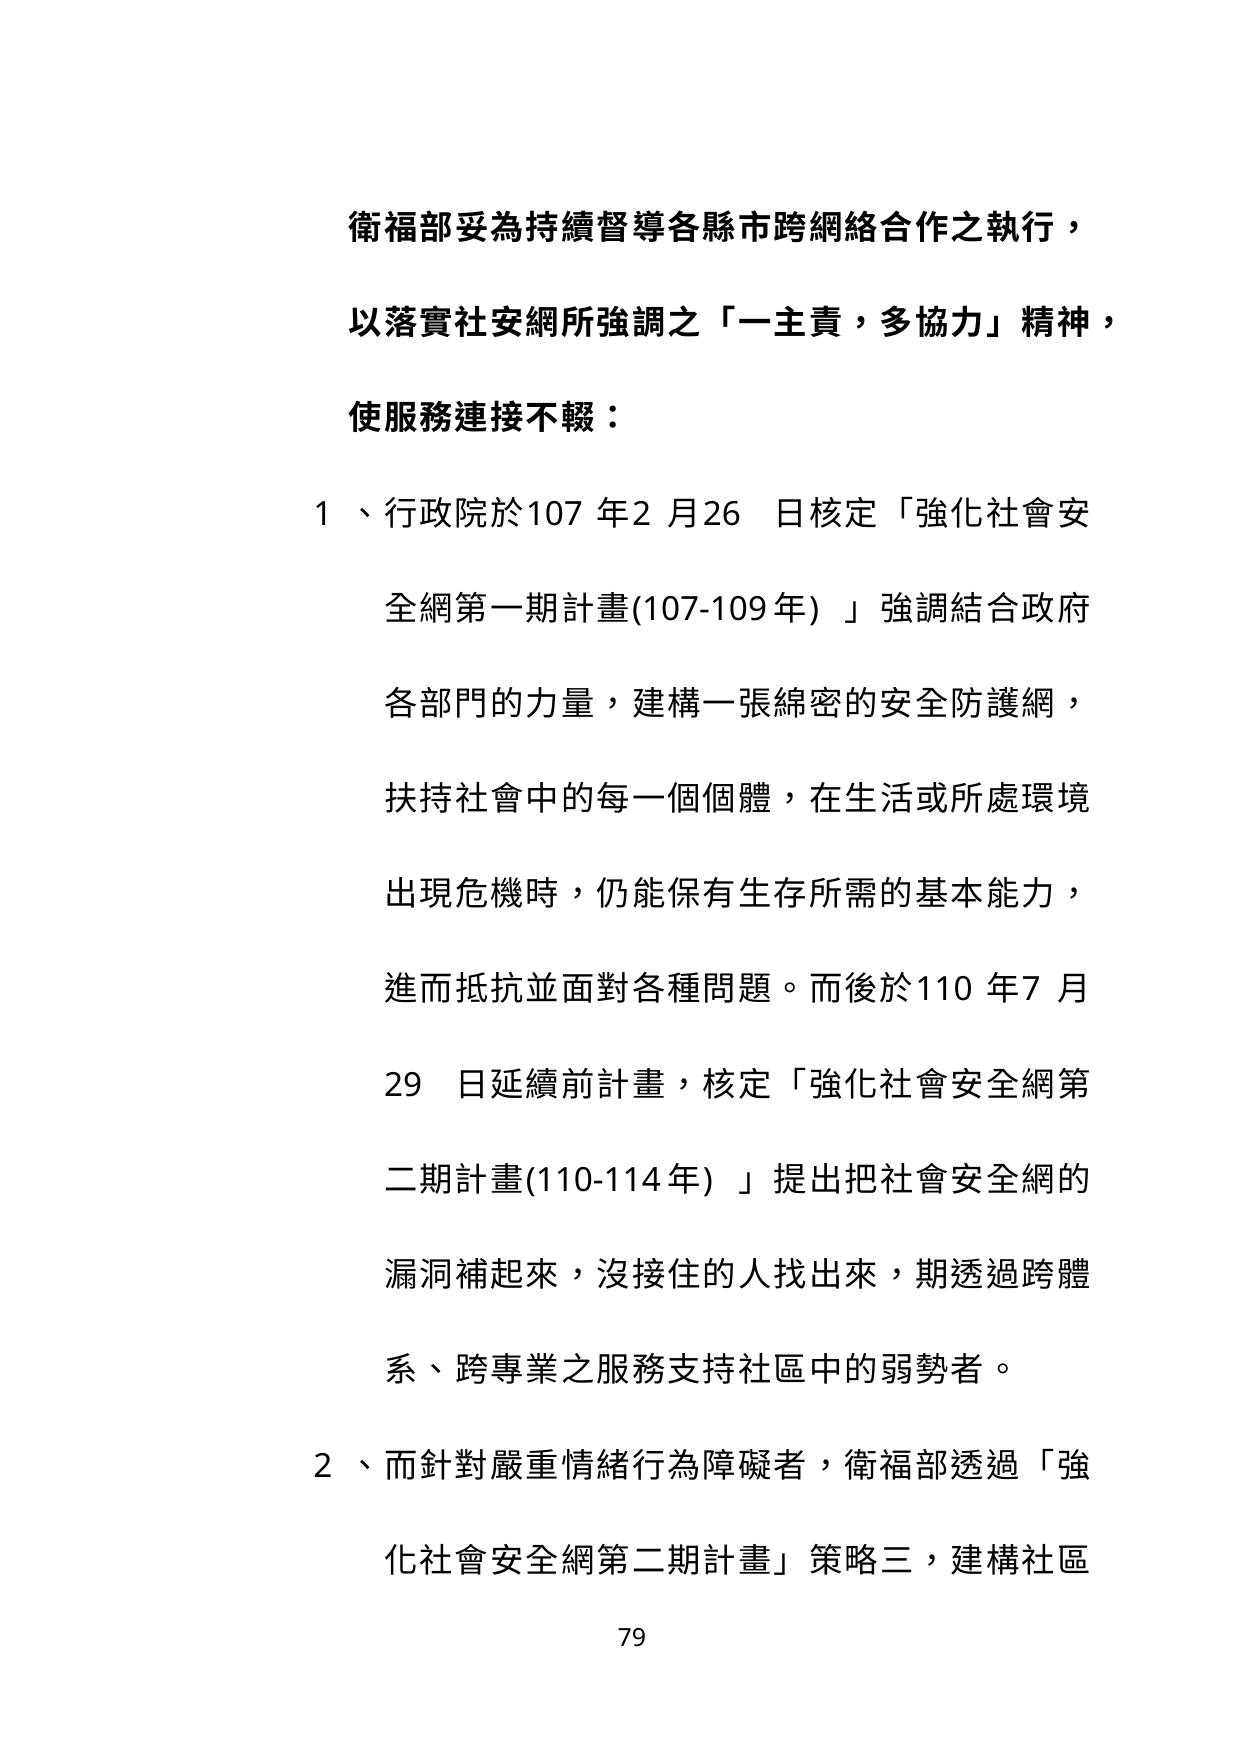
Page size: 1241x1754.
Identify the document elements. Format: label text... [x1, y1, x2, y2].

subtitle 行政院於107年2月26日核定「強化社會安全網第一期計畫(107-109年)」強調結合政府各部門的力量，建構一張綿密的安全防護網，扶持社會中的每一個個體，在生活或所處環境出現危機時，仍能保有生存所需的基本能力，進而抵抗並面對各種問題。而後於110年7月29日延續前計畫，核定「強化社會安全網第二期計畫(110-114年)」提出把社會安全網的漏洞補起來，沒接住的人找出來，期透過跨體系、跨專業之服務支持社區中的弱勢者。 [296, 463, 1092, 1415]
subtitle 而針對嚴重情緒行為障礙者，衛福部透過「強化社會安全網第二期計畫」策略三，建構社區心理衛生中心、配置處理複雜個案之心理衛生社工及督導人力等精神社區照顧資源。衛福部並自111年辦理「逆境少年計畫」規劃協助偏差少年及已在司法矯治體系中的少年，以順應我國司法轉向的浪潮。 [296, 1415, 1092, 1605]
subtitle 而L生落入司法處遇及返回社區境遇，顯示各福利體系未能確實發揮社會安全網協力精神，實須衛福部妥為持續督導各縣市跨網絡合作之執行，以落實社安網所強調之「一主責，多協力」精神，使服務連接不輟： [242, 177, 1092, 463]
